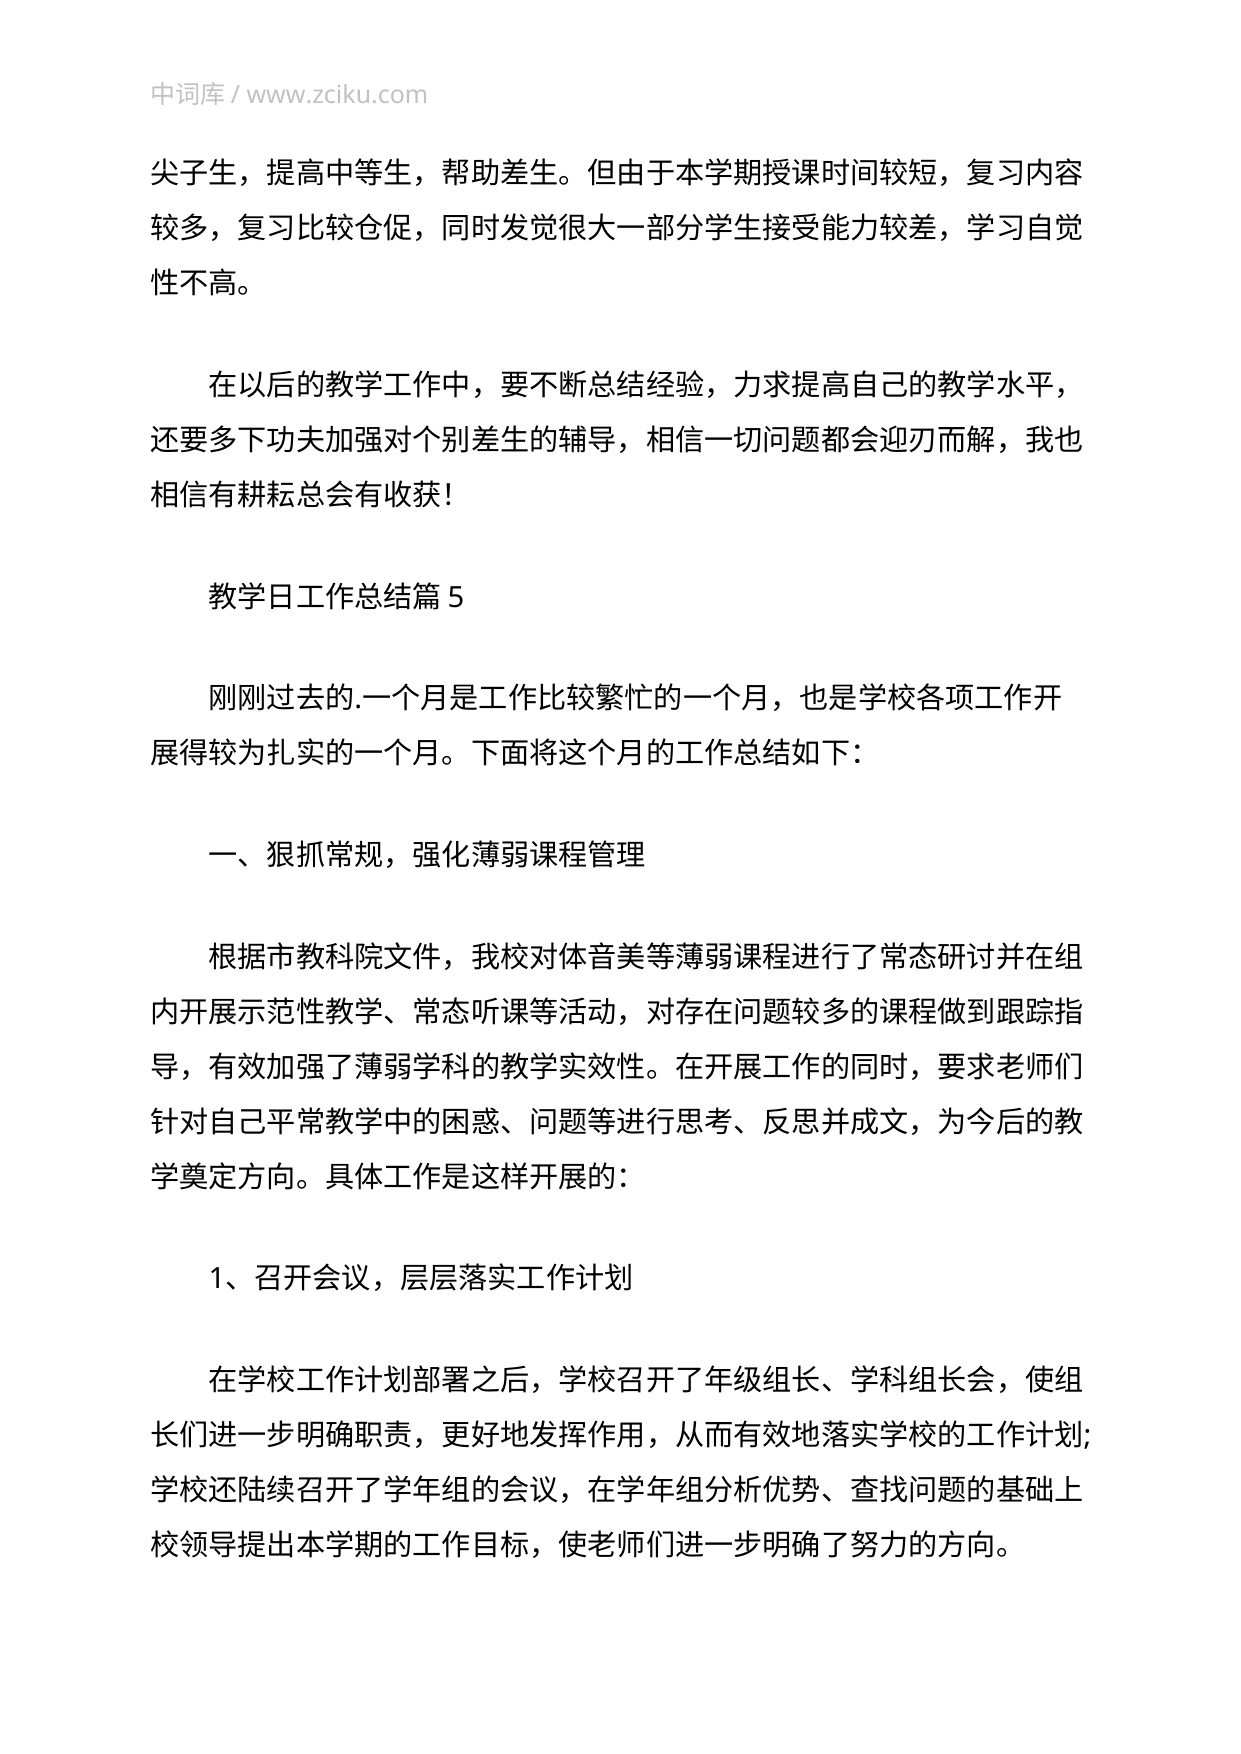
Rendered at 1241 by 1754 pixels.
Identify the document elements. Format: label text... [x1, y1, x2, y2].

text 在学校工作计划部署之后，学校召开了年级组长、学科组长会，使组长们进一步明确职责，更好地发挥作用，从而有效地落实学校的工作计划;学校还陆续召开了学年组的会议，在学年组分析优势、查找问题的基础上校领导提出本学期的工作目标，使老师们进一步明确了努力的方向。 [150, 1357, 1090, 1564]
text 1、召开会议，层层落实工作计划 [150, 1255, 1090, 1297]
text 根据市教科院文件，我校对体音美等薄弱课程进行了常态研讨并在组内开展示范性教学、常态听课等活动，对存在问题较多的课程做到跟踪指导，有效加强了薄弱学科的教学实效性。在开展工作的同时，要求老师们针对自己平常教学中的困惑、问题等进行思考、反思并成文，为今后的教学奠定方向。具体工作是这样开展的： [150, 934, 1090, 1196]
text 在以后的教学工作中，要不断总结经验，力求提高自己的教学水平，还要多下功夫加强对个别差生的辅导，相信一切问题都会迎刃而解，我也相信有耕耘总会有收获！ [150, 362, 1090, 514]
text 一、狠抓常规，强化薄弱课程管理 [150, 832, 1090, 874]
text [150, 150, 1090, 302]
text 刚刚过去的.一个月是工作比较繁忙的一个月，也是学校各项工作开展得较为扎实的一个月。下面将这个月的工作总结如下： [150, 675, 1090, 772]
text 教学日工作总结篇5 [150, 573, 1090, 616]
